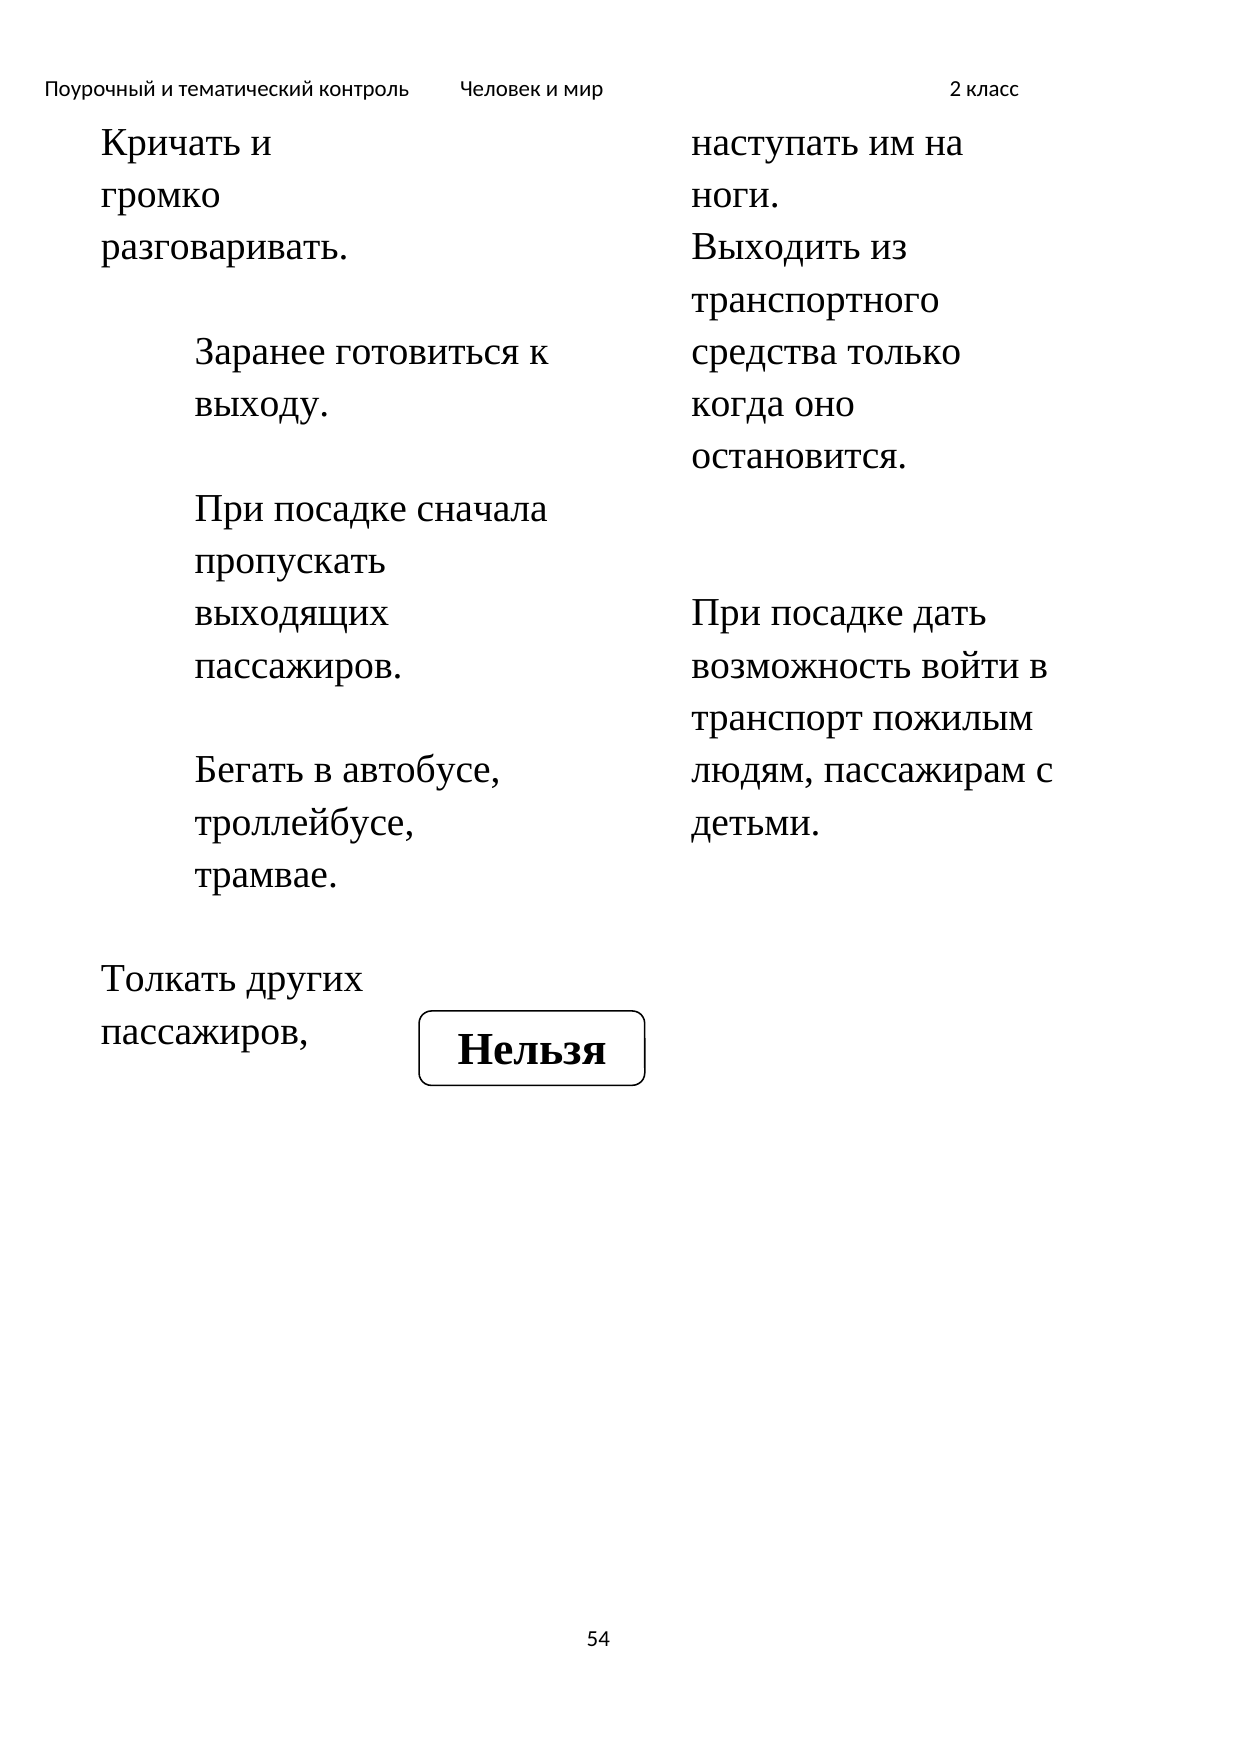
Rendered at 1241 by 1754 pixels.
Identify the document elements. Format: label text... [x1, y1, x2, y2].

list При посадке дать возможность войти в транспорт пожилым людям, пассажирам с детьми. [691, 589, 1152, 843]
list Выходить из транспортного средства только когда оно остановится. [691, 223, 1010, 477]
list При посадке сначала пропускать выходящих пассажиров. [194, 484, 551, 687]
list Бегать в автобусе, троллейбусе, трамвае. [194, 746, 561, 896]
list Толкать других пассажиров, наступать им на ноги. [691, 118, 1010, 216]
list Заранее готовиться к выходу. [194, 327, 551, 425]
list Толкать других пассажиров, наступать им на ноги. [101, 955, 419, 1053]
list Кричать и громко разговаривать. [101, 118, 401, 268]
